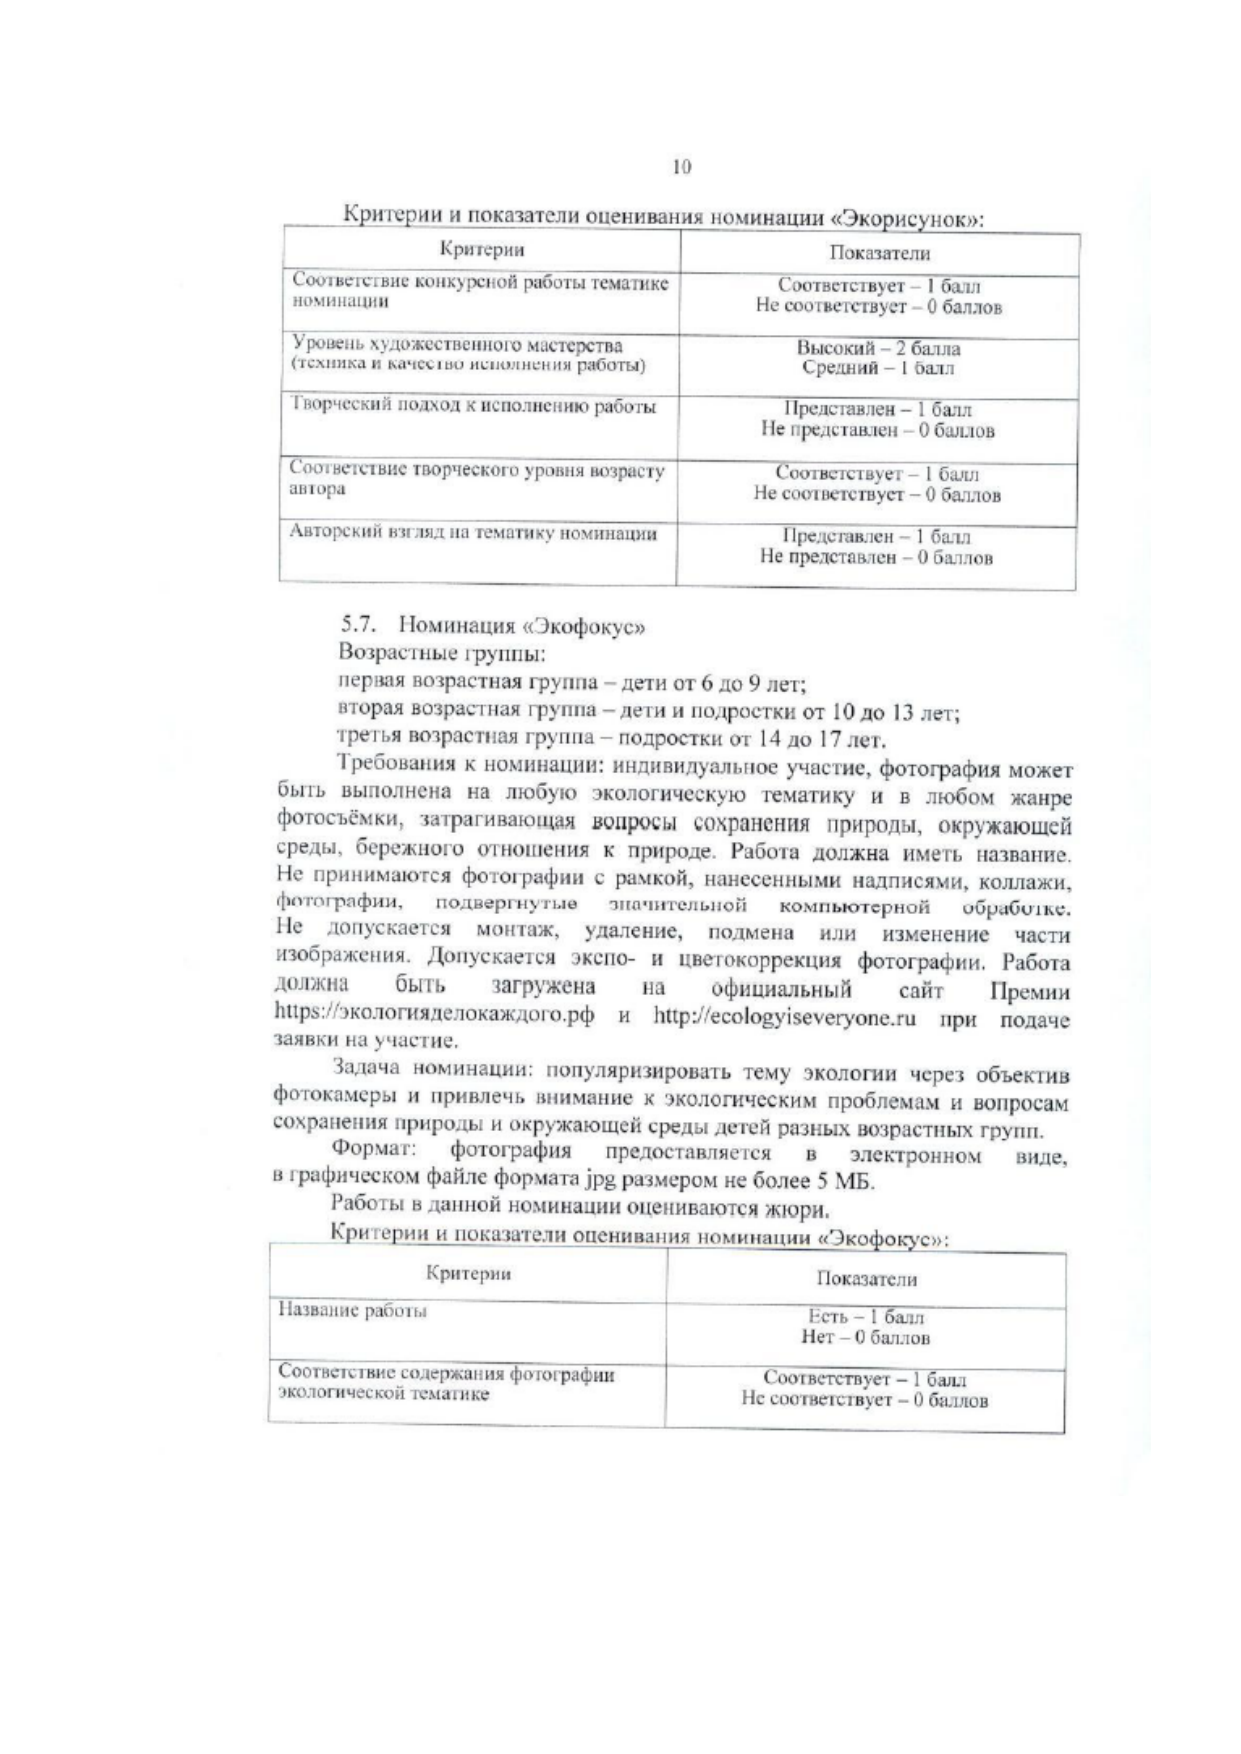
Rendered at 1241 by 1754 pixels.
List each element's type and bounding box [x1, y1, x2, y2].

picture [148, 118, 1151, 1496]
